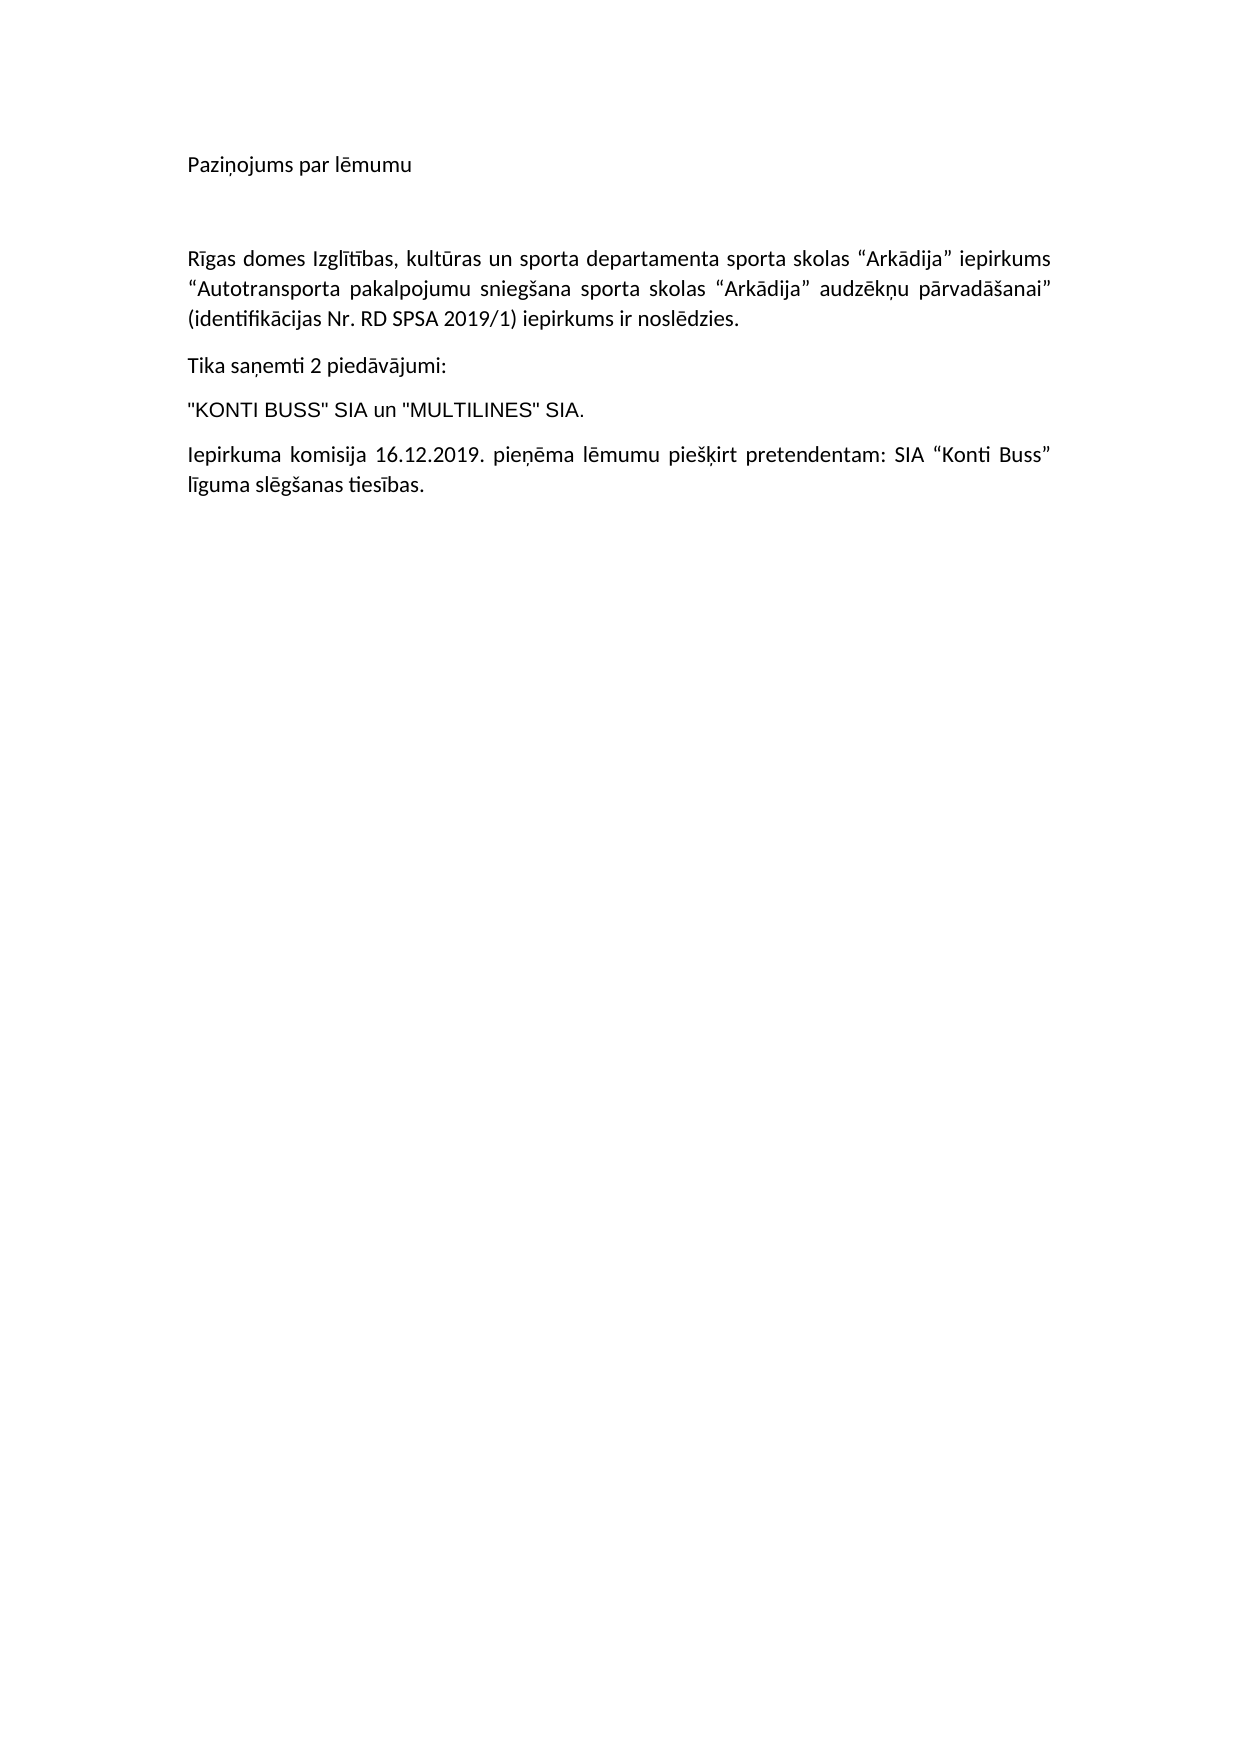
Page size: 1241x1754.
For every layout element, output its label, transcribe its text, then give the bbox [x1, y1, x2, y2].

text Rīgas domes Izglītības, kultūras un sporta departamenta sporta skolas “Arkādija” iepirkums “Autotransporta pakalpojumu sniegšana sporta skolas “Arkādija” audzēkņu pārvadāšanai” (identifikācijas Nr. RD SPSA 2019/1) iepirkums ir noslēdzies. [187, 244, 1053, 332]
text Paziņojums par lēmumu [187, 150, 1053, 178]
text Tika saņemti 2 piedāvājumi: [187, 351, 1053, 379]
text "KONTI BUSS" SIA un "MULTILINES" SIA. [187, 398, 1053, 422]
text Iepirkuma komisija 16.12.2019. pieņēma lēmumu piešķirt pretendentam: SIA “Konti Buss” līguma slēgšanas tiesības. [187, 440, 1053, 499]
